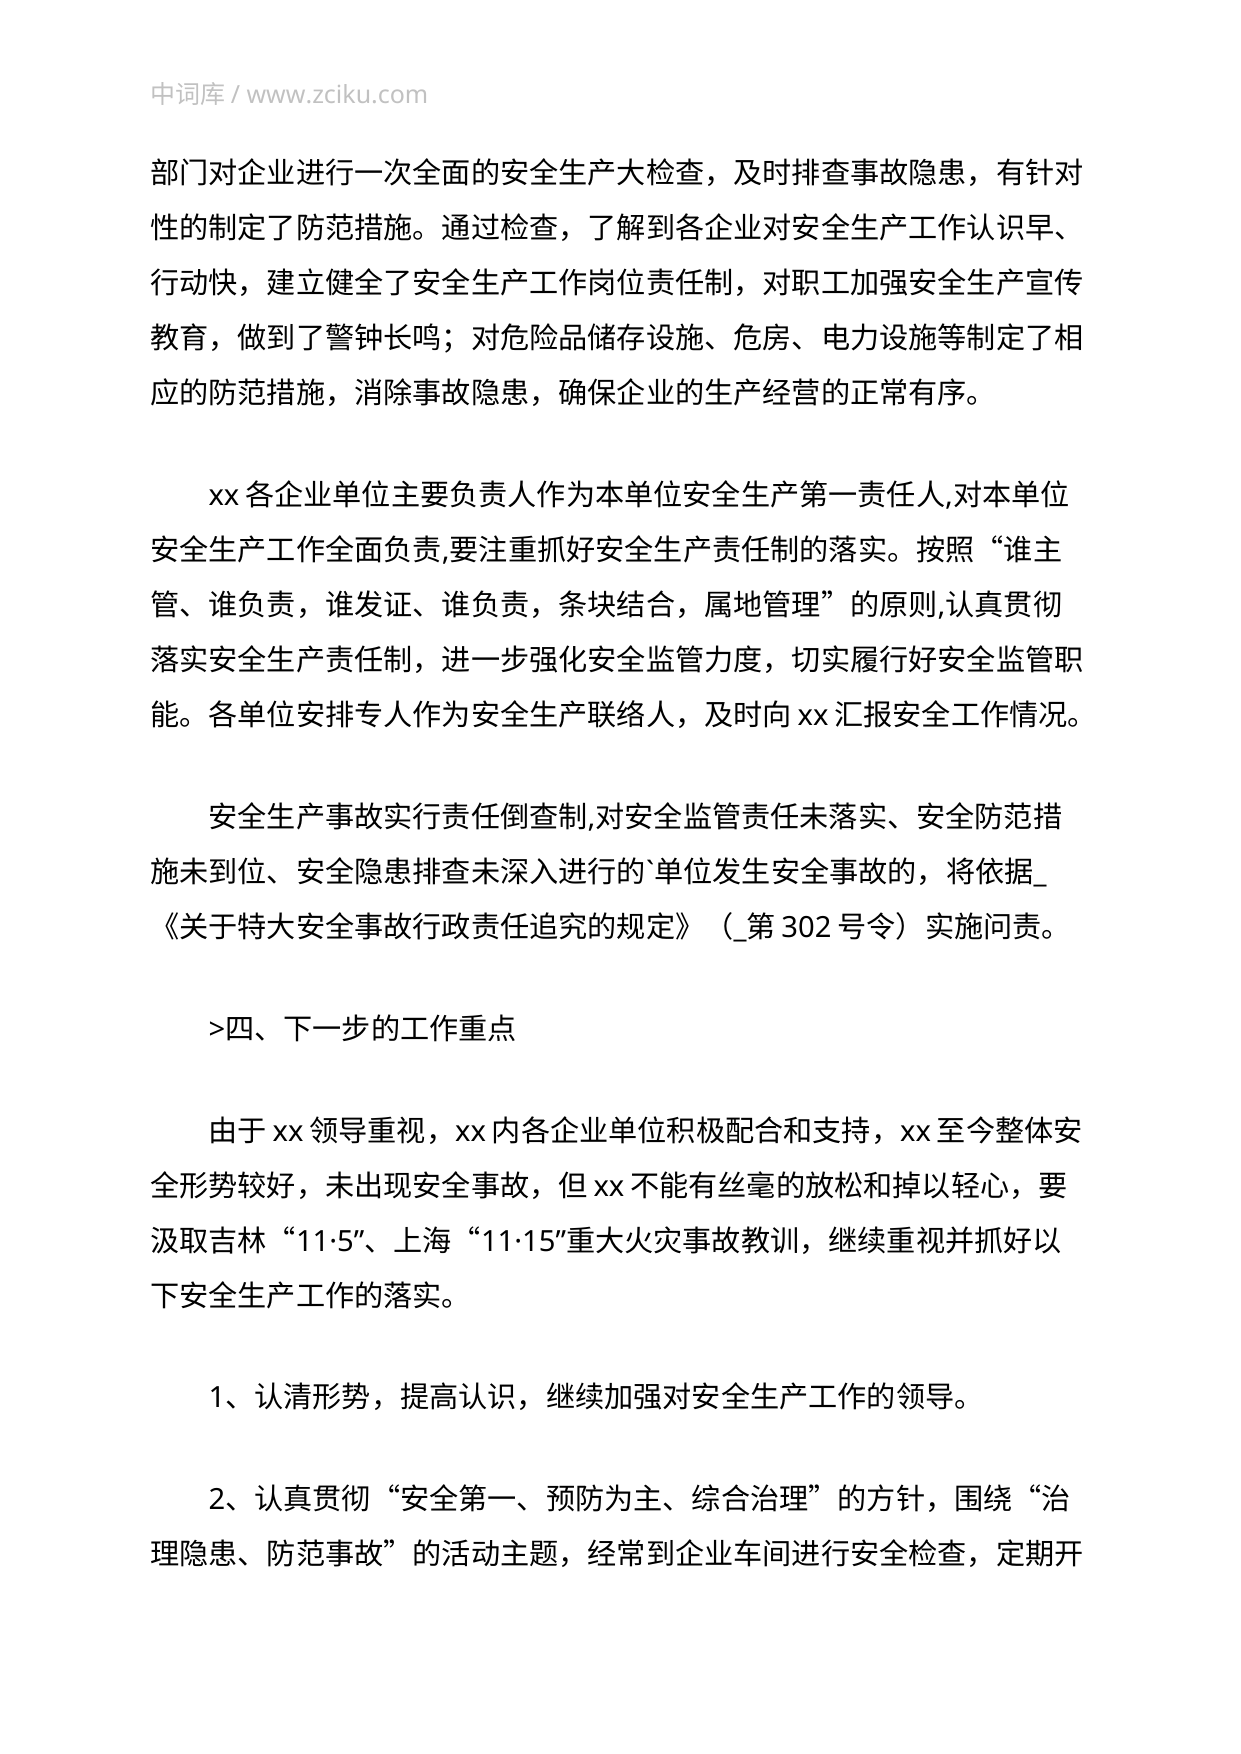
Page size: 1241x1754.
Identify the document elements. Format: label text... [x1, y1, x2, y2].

text 1、认清形势，提高认识，继续加强对安全生产工作的领导。 [150, 1374, 1090, 1416]
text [150, 1476, 1090, 1573]
text 由于xx领导重视，xx内各企业单位积极配合和支持，xx至今整体安全形势较好，未出现安全事故，但xx不能有丝毫的放松和掉以轻心，要汲取吉林“11·5”、上海“11·15”重大火灾事故教训，继续重视并抓好以下安全生产工作的落实。 [150, 1107, 1090, 1314]
text 安全生产事故实行责任倒查制,对安全监管责任未落实、安全防范措施未到位、安全隐患排查未深入进行的`单位发生安全事故的，将依据_《关于特大安全事故行政责任追究的规定》（_第302号令）实施问责。 [150, 793, 1090, 946]
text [150, 150, 1090, 412]
text >四、下一步的工作重点 [150, 1005, 1090, 1048]
text xx各企业单位主要负责人作为本单位安全生产第一责任人,对本单位安全生产工作全面负责,要注重抓好安全生产责任制的落实。按照“谁主管、谁负责，谁发证、谁负责，条块结合，属地管理”的原则,认真贯彻落实安全生产责任制，进一步强化安全监管力度，切实履行好安全监管职能。各单位安排专人作为安全生产联络人，及时向xx汇报安全工作情况。 [150, 471, 1090, 734]
